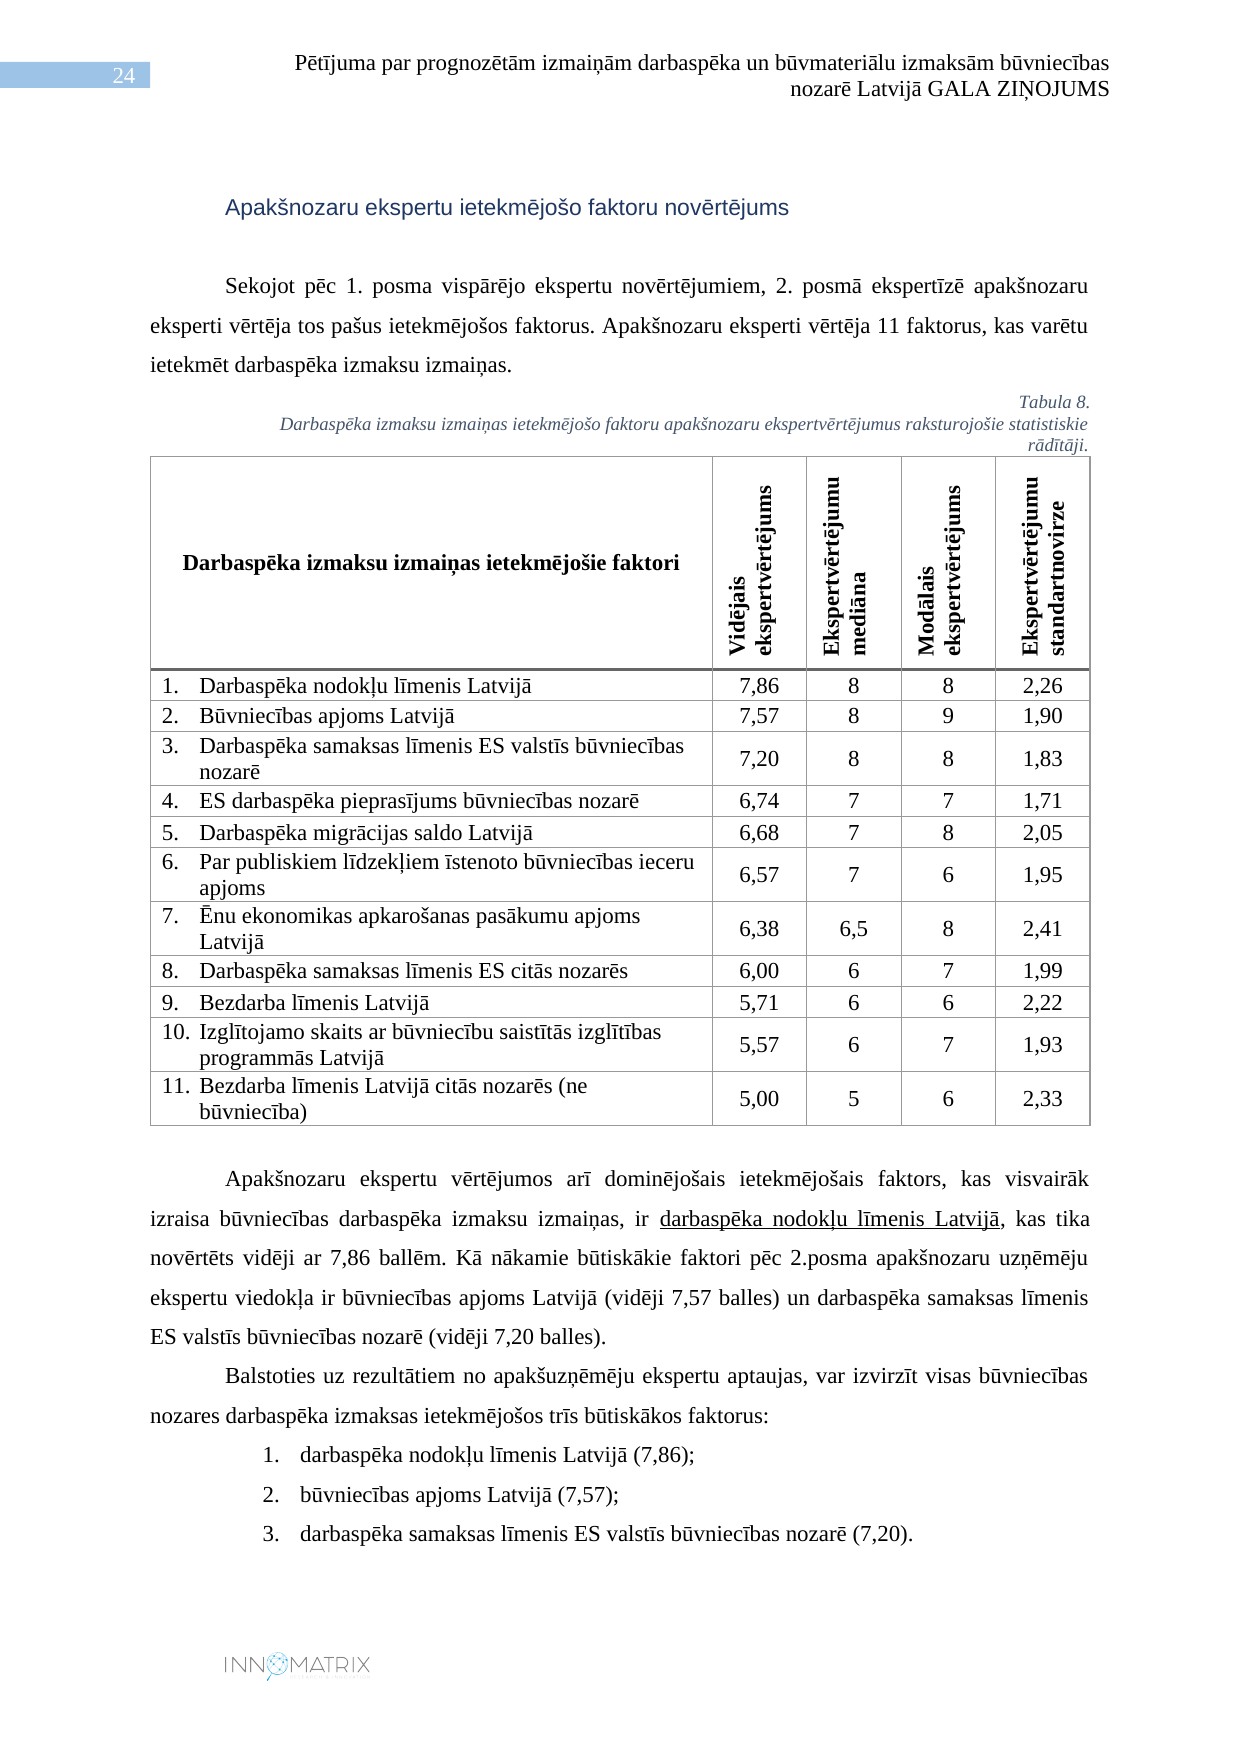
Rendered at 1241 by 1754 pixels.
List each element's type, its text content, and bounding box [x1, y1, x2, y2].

table_cell Izglītojamo skaits ar būvniecību saistītās izglītības programmās Latvijā [151, 1018, 712, 1071]
table_cell Par publiskiem līdzekļiem īstenoto būvniecības ieceru apjoms [151, 848, 712, 901]
table_cell 2,33 [996, 1072, 1089, 1124]
text Apakšnozaru ekspertu vērtējumos arī dominējošais ietekmējošais faktors, kas visvairāk izraisa būvniecības darbaspēka izmaksu izmaiņas, ir darbaspēka nodokļu līmenis Latvijā, kas tika novērtēts vidēji ar 7,86 ballēm. Kā nākamie būtiskākie faktori pēc 2.posma apakšnozaru uzņēmēju ekspertu viedokļa ir būvniecības apjoms Latvijā (vidēji 7,57 balles) un darbaspēka samaksas līmenis ES valstīs būvniecības nozarē (vidēji 7,20 balles). [150, 1165, 1090, 1349]
subtitle Apakšnozaru ekspertu ietekmējošo faktoru novērtējums [150, 194, 1090, 220]
table_cell 9 [902, 701, 995, 731]
list darbaspēka samaksas līmenis ES valstīs būvniecības nozarē (7,20). [262, 1520, 1090, 1547]
table_cell 8 [902, 671, 995, 699]
table_cell 2,26 [996, 671, 1089, 699]
table_cell 1,71 [996, 786, 1089, 816]
table_cell 7 [902, 786, 995, 816]
table_cell 2,05 [996, 817, 1089, 847]
table_cell 6 [902, 987, 995, 1017]
table_cell 2,22 [996, 987, 1089, 1017]
table_cell 1,93 [996, 1018, 1089, 1071]
table_cell 7 [807, 848, 901, 901]
table_cell 6 [807, 987, 901, 1017]
table_header Ekspertvērtējumu mediāna [807, 457, 901, 668]
table_header Darbaspēka izmaksu izmaiņas ietekmējošie faktori [151, 457, 712, 668]
table_cell 5,00 [713, 1072, 806, 1124]
table_cell 5,57 [713, 1018, 806, 1071]
list būvniecības apjoms Latvijā (7,57); [262, 1481, 1090, 1507]
table_cell 6 [807, 1018, 901, 1071]
table_cell Ēnu ekonomikas apkarošanas pasākumu apjoms Latvijā [151, 902, 712, 954]
table_cell 6,68 [713, 817, 806, 847]
table_cell 1,83 [996, 732, 1089, 784]
table_cell 2,41 [996, 902, 1089, 954]
table_cell 6,74 [713, 786, 806, 816]
table_cell 6 [807, 956, 901, 986]
table_cell 8 [807, 701, 901, 731]
text Balstoties uz rezultātiem no apakšuzņēmēju ekspertu aptaujas, var izvirzīt visas būvniecības nozares darbaspēka izmaksas ietekmējošos trīs būtiskākos faktorus: [150, 1362, 1090, 1428]
table_cell Bezdarba līmenis Latvijā [151, 987, 712, 1017]
table_cell 5,71 [713, 987, 806, 1017]
table_cell ES darbaspēka pieprasījums būvniecības nozarē [151, 786, 712, 816]
table_cell 6 [902, 848, 995, 901]
table_cell 8 [902, 732, 995, 784]
table_cell 7 [902, 1018, 995, 1071]
table_header Vidējais ekspertvērtējums [713, 457, 806, 668]
table_header Ekspertvērtējumu standartnovirze [996, 457, 1089, 668]
table_cell 1,95 [996, 848, 1089, 901]
table_cell 7,57 [713, 701, 806, 731]
table_cell Darbaspēka samaksas līmenis ES valstīs būvniecības nozarē [151, 732, 712, 784]
table_cell 6,00 [713, 956, 806, 986]
table_cell 8 [807, 671, 901, 699]
table_cell 6,5 [807, 902, 901, 954]
table_cell 6,38 [713, 902, 806, 954]
table_cell 1,99 [996, 956, 1089, 986]
text Darbaspēka izmaksu izmaiņas ietekmējošo faktoru apakšnozaru ekspertvērtējumus raksturojošie statistiskie rādītāji. [150, 413, 1090, 456]
table_cell 6,57 [713, 848, 806, 901]
table_cell 8 [902, 817, 995, 847]
table_cell 7 [902, 956, 995, 986]
table_cell 8 [902, 902, 995, 954]
table_cell 7 [807, 786, 901, 816]
table_cell 7 [807, 817, 901, 847]
picture [225, 1652, 370, 1681]
table_cell Darbaspēka migrācijas saldo Latvijā [151, 817, 712, 847]
text Tabula 8. [150, 391, 1090, 413]
table_cell Bezdarba līmenis Latvijā citās nozarēs (ne būvniecība) [151, 1072, 712, 1124]
table_cell 5 [807, 1072, 901, 1124]
table_cell 8 [807, 732, 901, 784]
table_cell Būvniecības apjoms Latvijā [151, 701, 712, 731]
table_cell 6 [902, 1072, 995, 1124]
table_cell 7,20 [713, 732, 806, 784]
table_cell 7,86 [713, 671, 806, 699]
table_cell Darbaspēka samaksas līmenis ES citās nozarēs [151, 956, 712, 986]
table_cell 1,90 [996, 701, 1089, 731]
table_cell Darbaspēka nodokļu līmenis Latvijā [151, 671, 712, 699]
table_header Modālais ekspertvērtējums [902, 457, 995, 668]
text Sekojot pēc 1. posma vispārējo ekspertu novērtējumiem, 2. posmā ekspertīzē apakšnozaru eksperti vērtēja tos pašus ietekmējošos faktorus. Apakšnozaru eksperti vērtēja 11 faktorus, kas varētu ietekmēt darbaspēka izmaksu izmaiņas. [150, 273, 1090, 378]
list darbaspēka nodokļu līmenis Latvijā (7,86); [262, 1441, 1090, 1468]
